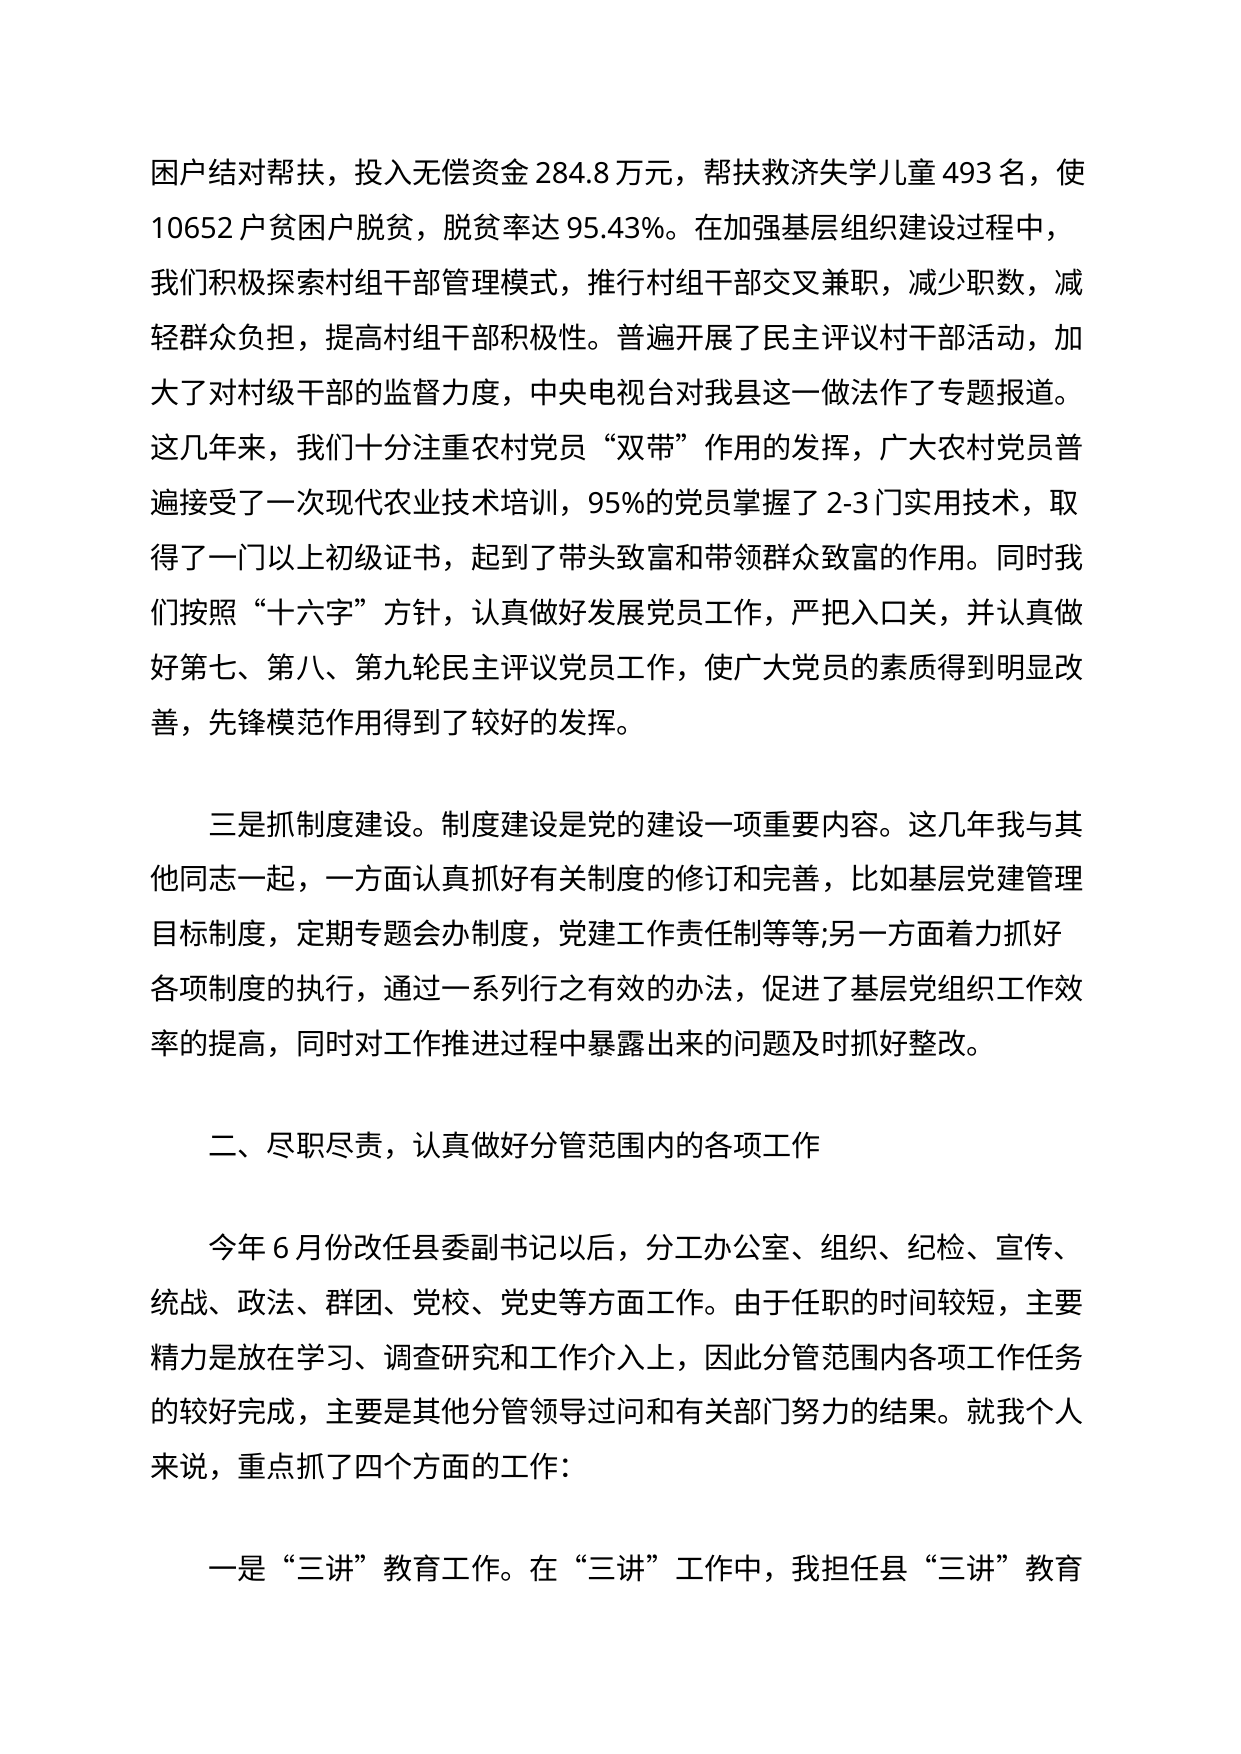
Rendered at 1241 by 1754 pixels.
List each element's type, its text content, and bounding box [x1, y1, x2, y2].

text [150, 150, 1090, 742]
text 三是抓制度建设。制度建设是党的建设一项重要内容。这几年我与其他同志一起，一方面认真抓好有关制度的修订和完善，比如基层党建管理目标制度，定期专题会办制度，党建工作责任制等等;另一方面着力抓好各项制度的执行，通过一系列行之有效的办法，促进了基层党组织工作效率的提高，同时对工作推进过程中暴露出来的问题及时抓好整改。 [150, 801, 1090, 1063]
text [150, 1546, 1090, 1588]
text 二、尽职尽责，认真做好分管范围内的各项工作 [150, 1122, 1090, 1165]
text 今年6月份改任县委副书记以后，分工办公室、组织、纪检、宣传、统战、政法、群团、党校、党史等方面工作。由于任职的时间较短，主要精力是放在学习、调查研究和工作介入上，因此分管范围内各项工作任务的较好完成，主要是其他分管领导过问和有关部门努力的结果。就我个人来说，重点抓了四个方面的工作： [150, 1224, 1090, 1486]
